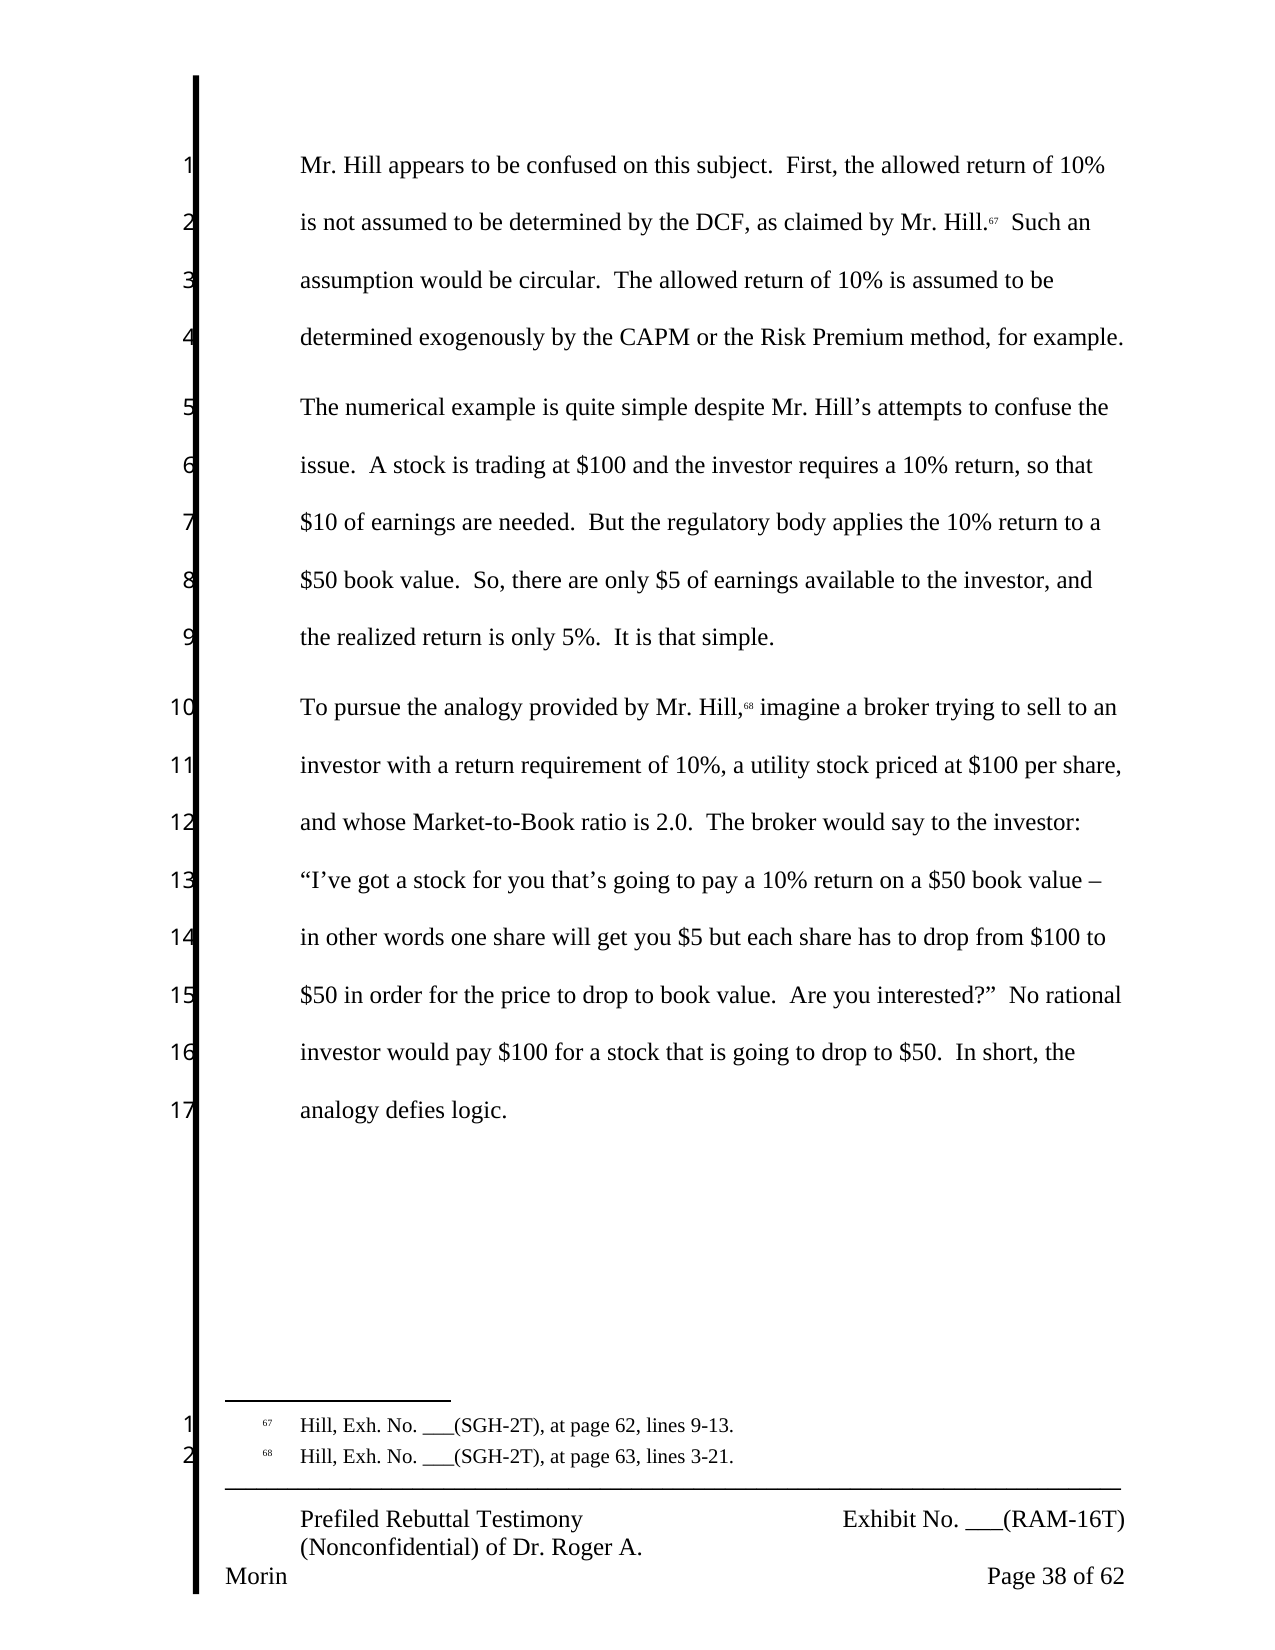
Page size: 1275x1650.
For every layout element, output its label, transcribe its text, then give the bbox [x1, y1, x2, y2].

text The numerical example is quite simple despite Mr. Hill’s attempts to confuse the issue. A stock is trading at $100 and the investor requires a 10% return, so that $10 of earnings are needed. But the regulatory body applies the 10% return to a $50 book value. So, there are only $5 of earnings available to the investor, and the realized return is only 5%. It is that simple. [300, 392, 1125, 651]
text To pursue the analogy provided by Mr. Hill, imagine a broker trying to sell to an investor with a return requirement of 10%, a utility stock priced at $100 per share, and whose Market-to-Book ratio is 2.0. The broker would say to the investor: “I’ve got a stock for you that’s going to pay a 10% return on a $50 book value – in other words one share will get you $5 but each share has to drop from $100 to $50 in order for the price to drop to book value. Are you interested?” No rational investor would pay $100 for a stock that is going to drop to $50. In short, the analogy defies logic. [300, 692, 1125, 1124]
text Mr. Hill appears to be confused on this subject. First, the allowed return of 10% is not assumed to be determined by the DCF, as claimed by Mr. Hill. Such an assumption would be circular. The allowed return of 10% is assumed to be determined exogenously by the CAPM or the Risk Premium method, for example. [300, 150, 1125, 351]
